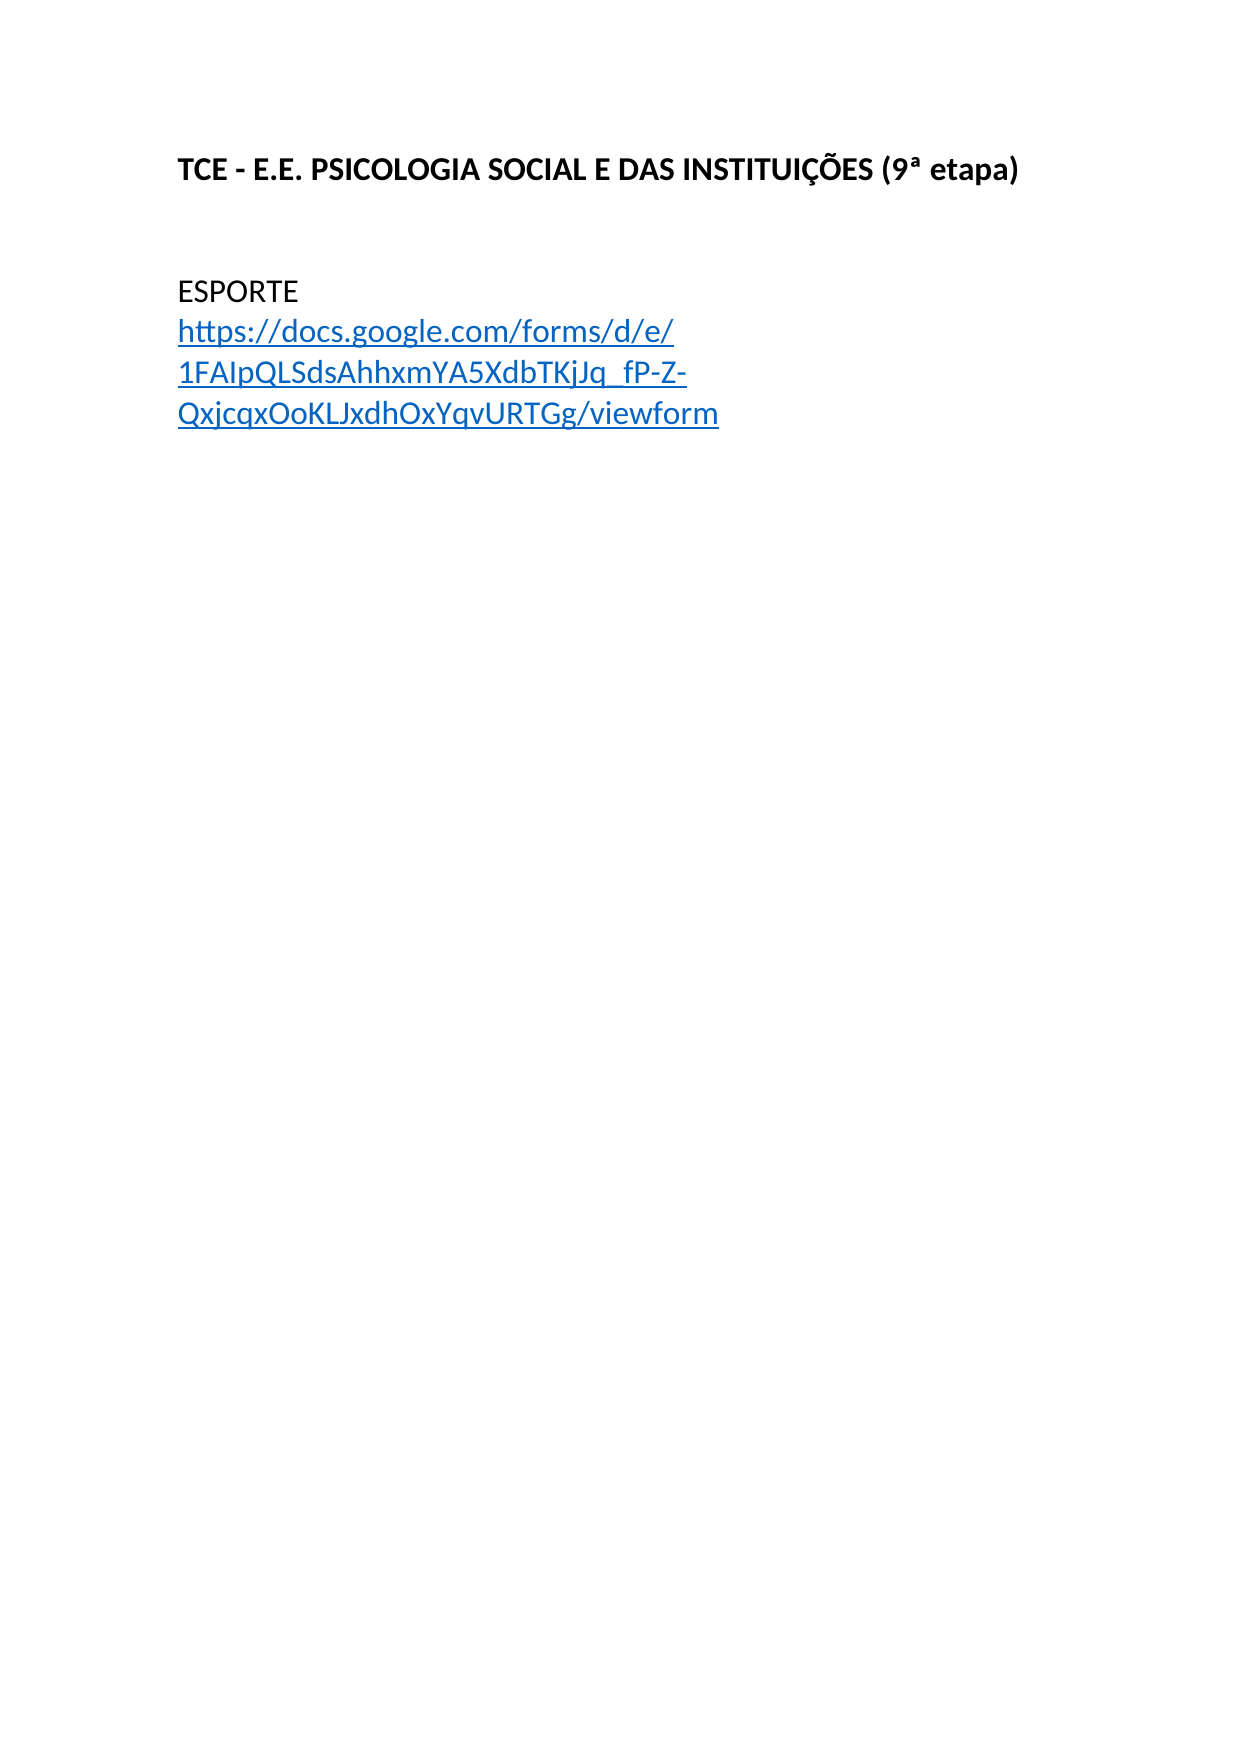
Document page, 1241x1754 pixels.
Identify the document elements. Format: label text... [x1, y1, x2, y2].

text ESPORTE [177, 270, 1063, 311]
text https://docs.google.com/forms/d/e/1FAIpQLSdsAhhxmYA5XdbTKjJq_fP-Z-QxjcqxOoKLJxdhOxYqvURTGg/viewform [177, 311, 1063, 433]
text TCE - E.E. PSICOLOGIA SOCIAL E DAS INSTITUIÇÕES (9ª etapa) [177, 148, 1063, 188]
